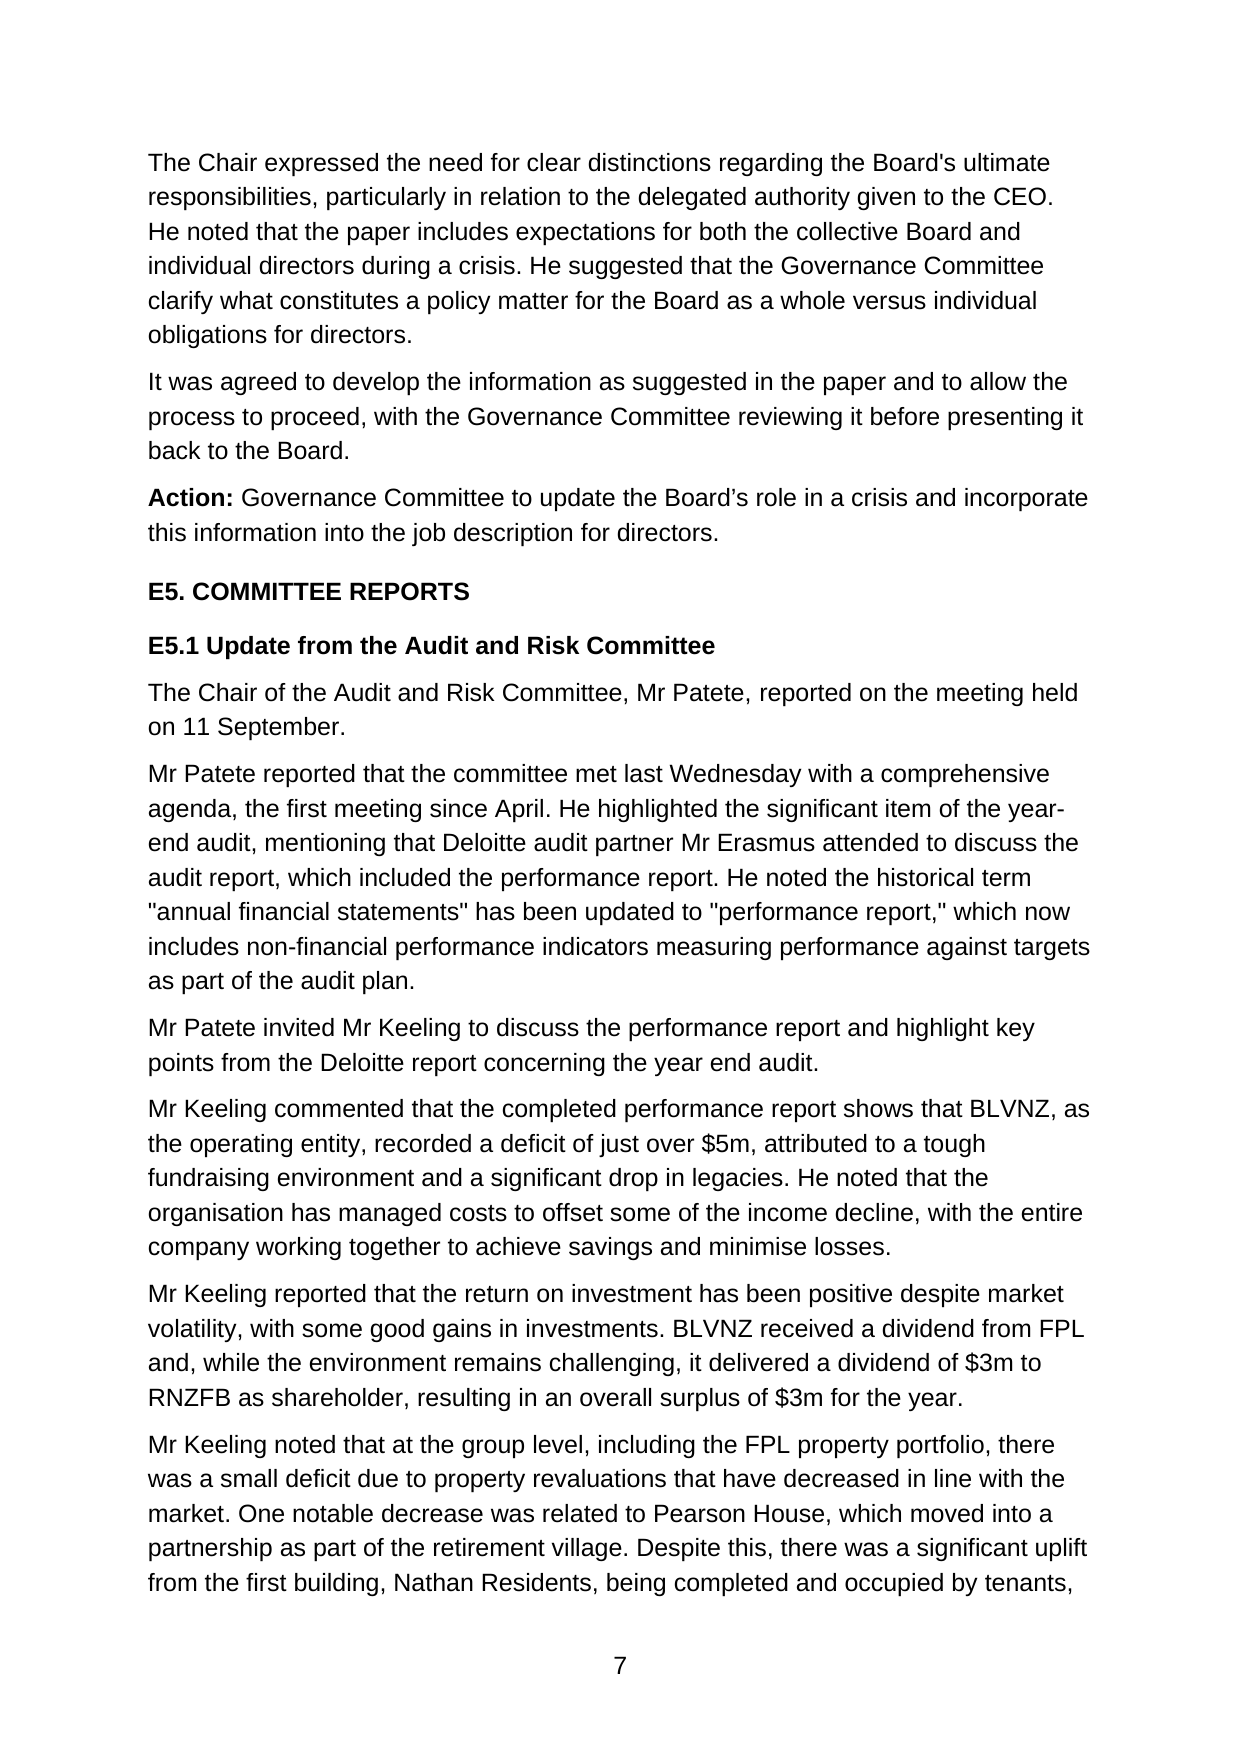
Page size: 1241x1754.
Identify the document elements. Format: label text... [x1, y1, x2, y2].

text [148, 1430, 1092, 1596]
text Mr Patete invited Mr Keeling to discuss the performance report and highlight key points from the Deloitte report concerning the year end audit. [148, 1013, 1092, 1076]
text The Chair expressed the need for clear distinctions regarding the Board's ultimate responsibilities, particularly in relation to the delegated authority given to the CEO. He noted that the paper includes expectations for both the collective Board and individual directors during a crisis. He suggested that the Governance Committee clarify what constitutes a policy matter for the Board as a whole versus individual obligations for directors. [148, 148, 1092, 349]
text It was agreed to develop the information as suggested in the paper and to allow the process to proceed, with the Governance Committee reviewing it before presenting it back to the Board. [148, 367, 1092, 465]
subtitle E5.1 Update from the Audit and Risk Committee [148, 631, 1092, 659]
text Mr Patete reported that the committee met last Wednesday with a comprehensive agenda, the first meeting since April. He highlighted the significant item of the year-end audit, mentioning that Deloitte audit partner Mr Erasmus attended to discuss the audit report, which included the performance report. He noted the historical term "annual financial statements" has been updated to "performance report," which now includes non-financial performance indicators measuring performance against targets as part of the audit plan. [148, 759, 1092, 995]
text Action: Governance Committee to update the Board’s role in a crisis and incorporate this information into the job description for directors. [148, 483, 1092, 546]
text Mr Keeling commented that the completed performance report shows that BLVNZ, as the operating entity, recorded a deficit of just over $5m, attributed to a tough fundraising environment and a significant drop in legacies. He noted that the organisation has managed costs to offset some of the income decline, with the entire company working together to achieve savings and minimise losses. [148, 1094, 1092, 1261]
text The Chair of the Audit and Risk Committee, Mr Patete, reported on the meeting held on 11 September. [148, 678, 1092, 741]
subtitle E5. COMMITTEE REPORTS [148, 577, 1092, 606]
text Mr Keeling reported that the return on investment has been positive despite market volatility, with some good gains in investments. BLVNZ received a dividend from FPL and, while the environment remains challenging, it delivered a dividend of $3m to RNZFB as shareholder, resulting in an overall surplus of $3m for the year. [148, 1279, 1092, 1412]
